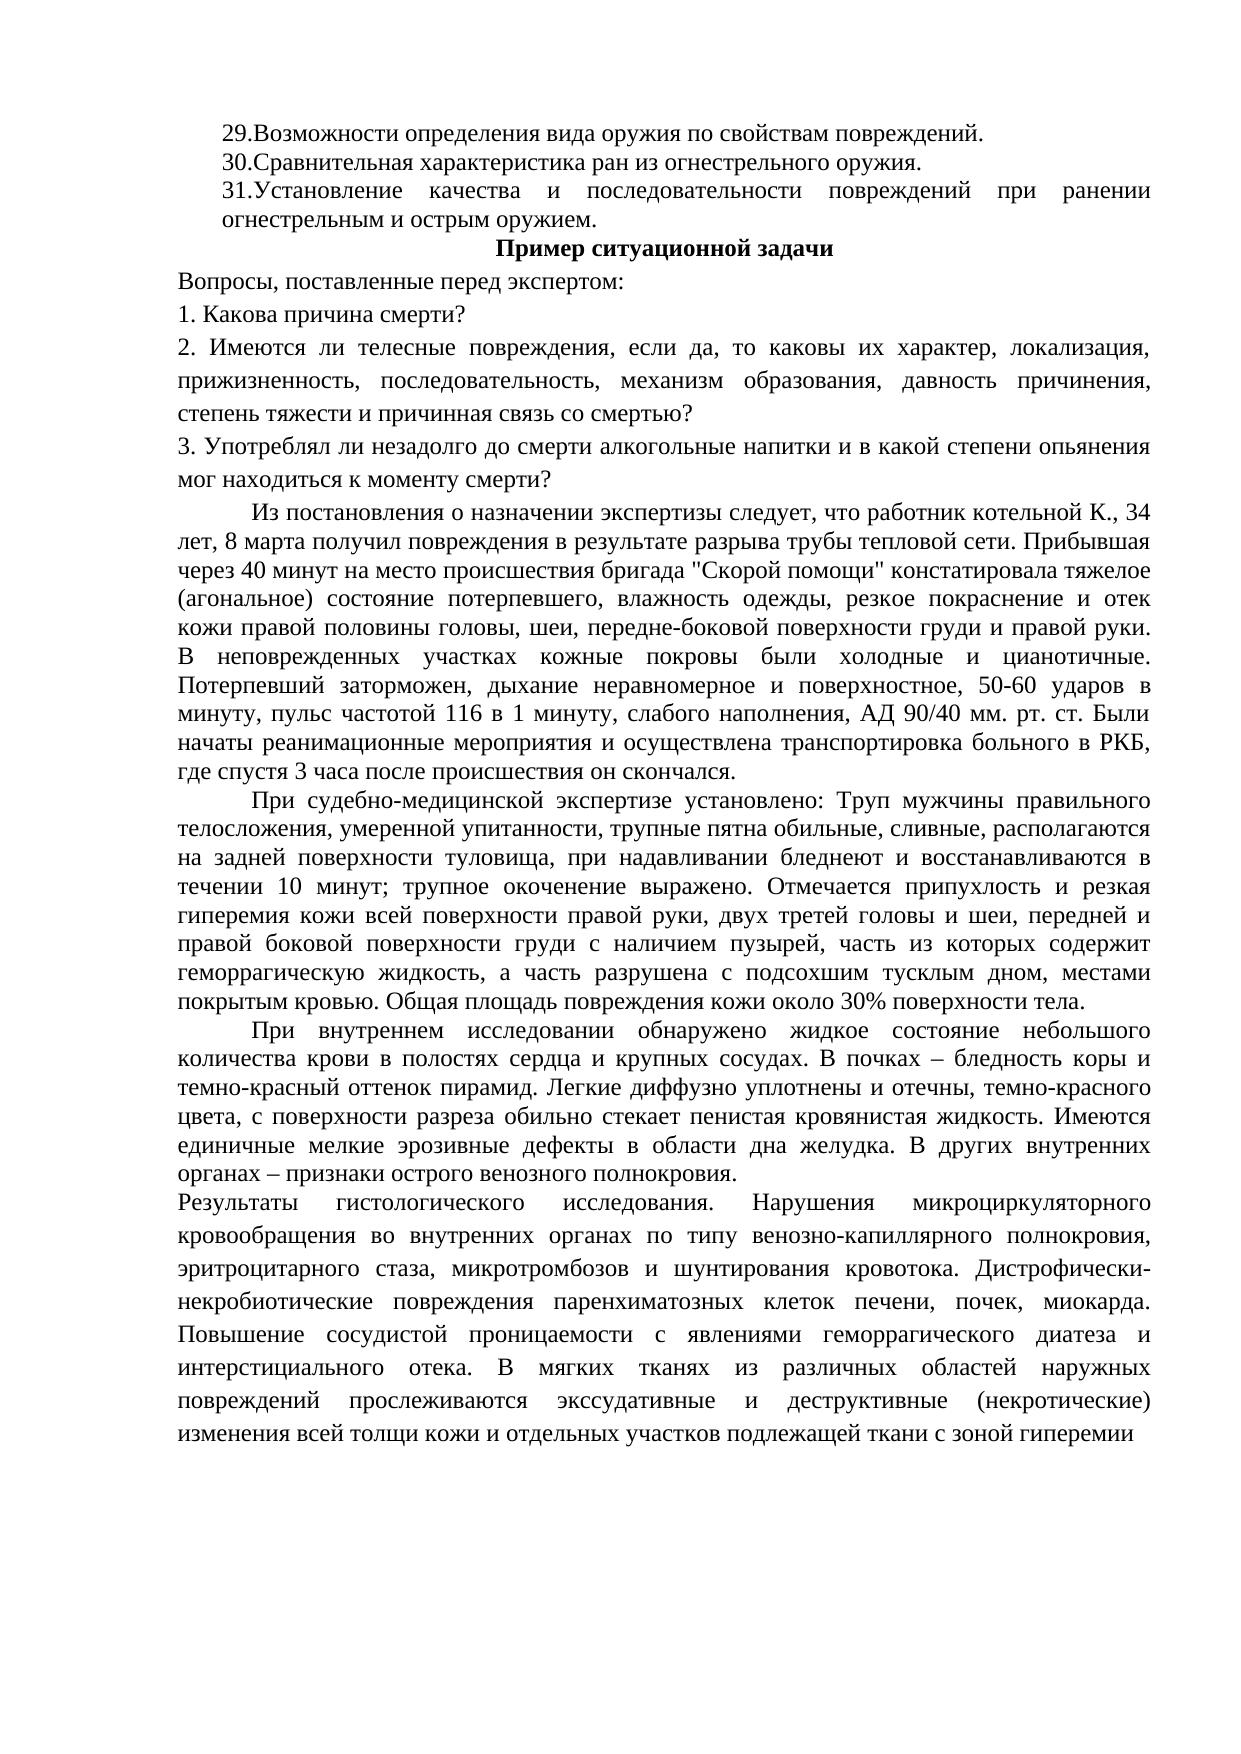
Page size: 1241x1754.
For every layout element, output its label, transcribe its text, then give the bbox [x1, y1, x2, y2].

text Результаты гистологического исследования. Нарушения микроциркуляторного кровообращения во внутренних органах по типу венозно-капиллярного полнокровия, эритроцитарного стаза, микротромбозов и шунтирования кровотока. Дистрофически-некробиотические повреждения паренхиматозных клеток печени, почек, миокарда. Повышение сосудистой проницаемости с явлениями геморрагического диатеза и интерстициального отека. В мягких тканях из различных областей наружных повреждений прослеживаются экссудативные и деструктивные (некротические) изменения всей толщи кожи и отдельных участков подлежащей ткани с зоной гиперемии [177, 1187, 1152, 1447]
text 3. Употреблял ли незадолго до смерти алкогольные напитки и в какой степени опьянения мог находиться к моменту смерти? [177, 431, 1152, 493]
text 1. Какова причина смерти? [177, 299, 1152, 328]
text Пример ситуационной задачи [177, 233, 1152, 262]
text 31.Установление качества и последовательности повреждений при ранении огнестрельным и острым оружием. [222, 176, 1152, 233]
text Вопросы, поставленные перед экспертом: [177, 266, 1152, 295]
text При судебно-медицинской экспертизе установлено: Труп мужчины правильного телосложения, умеренной упитанности, трупные пятна обильные, сливные, располагаются на задней поверхности туловища, при надавливании бледнеют и восстанавливаются в течении 10 минут; трупное окоченение выражено. Отмечается припухлость и резкая гиперемия кожи всей поверхности правой руки, двух третей головы и шеи, передней и правой боковой поверхности груди с наличием пузырей, часть из которых содержит геморрагическую жидкость, а часть разрушена с подсохшим тусклым дном, местами покрытым кровью. Общая площадь повреждения кожи около 30% поверхности тела. [177, 785, 1152, 1015]
text 2. Имеются ли телесные повреждения, если да, то каковы их характер, локализация, прижизненность, последовательность, механизм образования, давность причинения, степень тяжести и причинная связь со смертью? [177, 332, 1152, 427]
text 29.Возможности определения вида оружия по свойствам повреждений. [222, 118, 1152, 147]
text 30.Сравнительная характеристика ран из огнестрельного оружия. [222, 147, 1152, 176]
text Из постановления о назначении экспертизы следует, что работник котельной К., 34 лет, 8 марта получил повреждения в результате разрыва трубы тепловой сети. Прибывшая через 40 минут на место происшествия бригада "Скорой помощи" констатировала тяжелое (агональное) состояние потерпевшего, влажность одежды, резкое покраснение и отек кожи правой половины головы, шеи, передне-боковой поверхности груди и правой руки. В неповрежденных участках кожные покровы были холодные и цианотичные. Потерпевший заторможен, дыхание неравномерное и поверхностное, 50-60 ударов в минуту, пульс частотой 116 в 1 минуту, слабого наполнения, АД 90/40 мм. рт. ст. Были начаты реанимационные мероприятия и осуществлена транспортировка больного в РКБ, где спустя 3 часа после происшествия он скончался. [177, 497, 1152, 785]
text При внутреннем исследовании обнаружено жидкое состояние небольшого количества крови в полостях сердца и крупных сосудах. В почках – бледность коры и темно-красный оттенок пирамид. Легкие диффузно уплотнены и отечны, темно-красного цвета, с поверхности разреза обильно стекает пенистая кровянистая жидкость. Имеются единичные мелкие эрозивные дефекты в области дна желудка. В других внутренних органах – признаки острого венозного полнокровия. [177, 1015, 1152, 1187]
